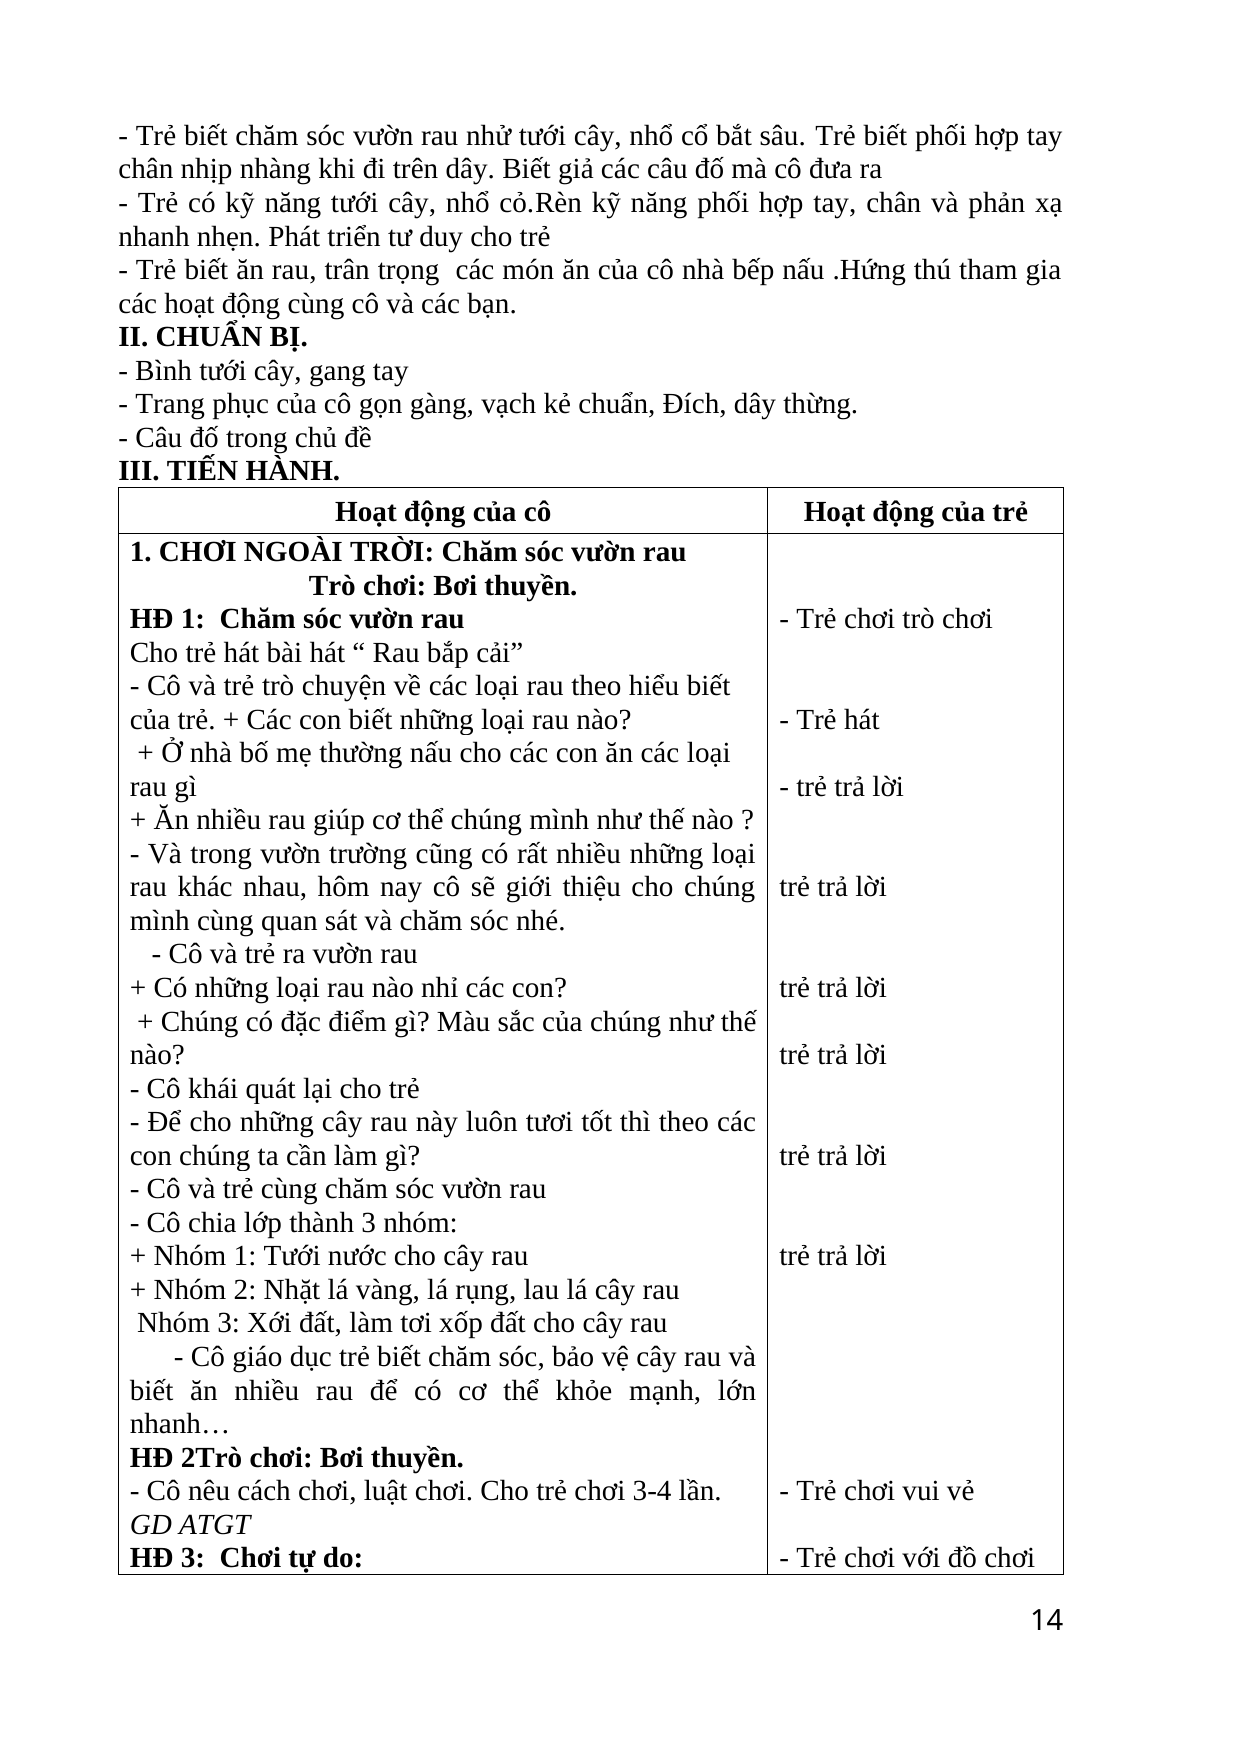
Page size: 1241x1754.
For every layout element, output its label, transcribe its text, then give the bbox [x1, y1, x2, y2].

text - Trẻ có kỹ năng tưới cây, nhổ cỏ.Rèn kỹ năng phối hợp tay, chân và phản xạ nhanh nhẹn. Phát triển tư duy cho trẻ [118, 185, 1063, 252]
text - Bình tưới cây, gang tay [118, 353, 1063, 386]
table_header Hoạt động của cô [119, 488, 767, 533]
text - Trẻ biết chăm sóc vườn rau nhử tưới cây, nhổ cổ bắt sâu. Trẻ biết phối hợp tay chân nhịp nhàng khi đi trên dây. Biết giả các câu đố mà cô đưa ra [118, 118, 1063, 185]
text - Trang phục của cô gọn gàng, vạch kẻ chuẩn, Đích, dây thừng. [118, 386, 1063, 420]
table_header Hoạt động của trẻ [768, 488, 1063, 533]
text - Trẻ biết ăn rau, trân trọng các món ăn của cô nhà bếp nấu .Hứng thú tham gia các hoạt động cùng cô và các bạn. [118, 252, 1063, 319]
text III. TIẾN HÀNH. [118, 453, 1063, 487]
text II. CHUẨN BỊ. [118, 319, 1063, 353]
text - Câu đố trong chủ đề [118, 420, 1063, 453]
